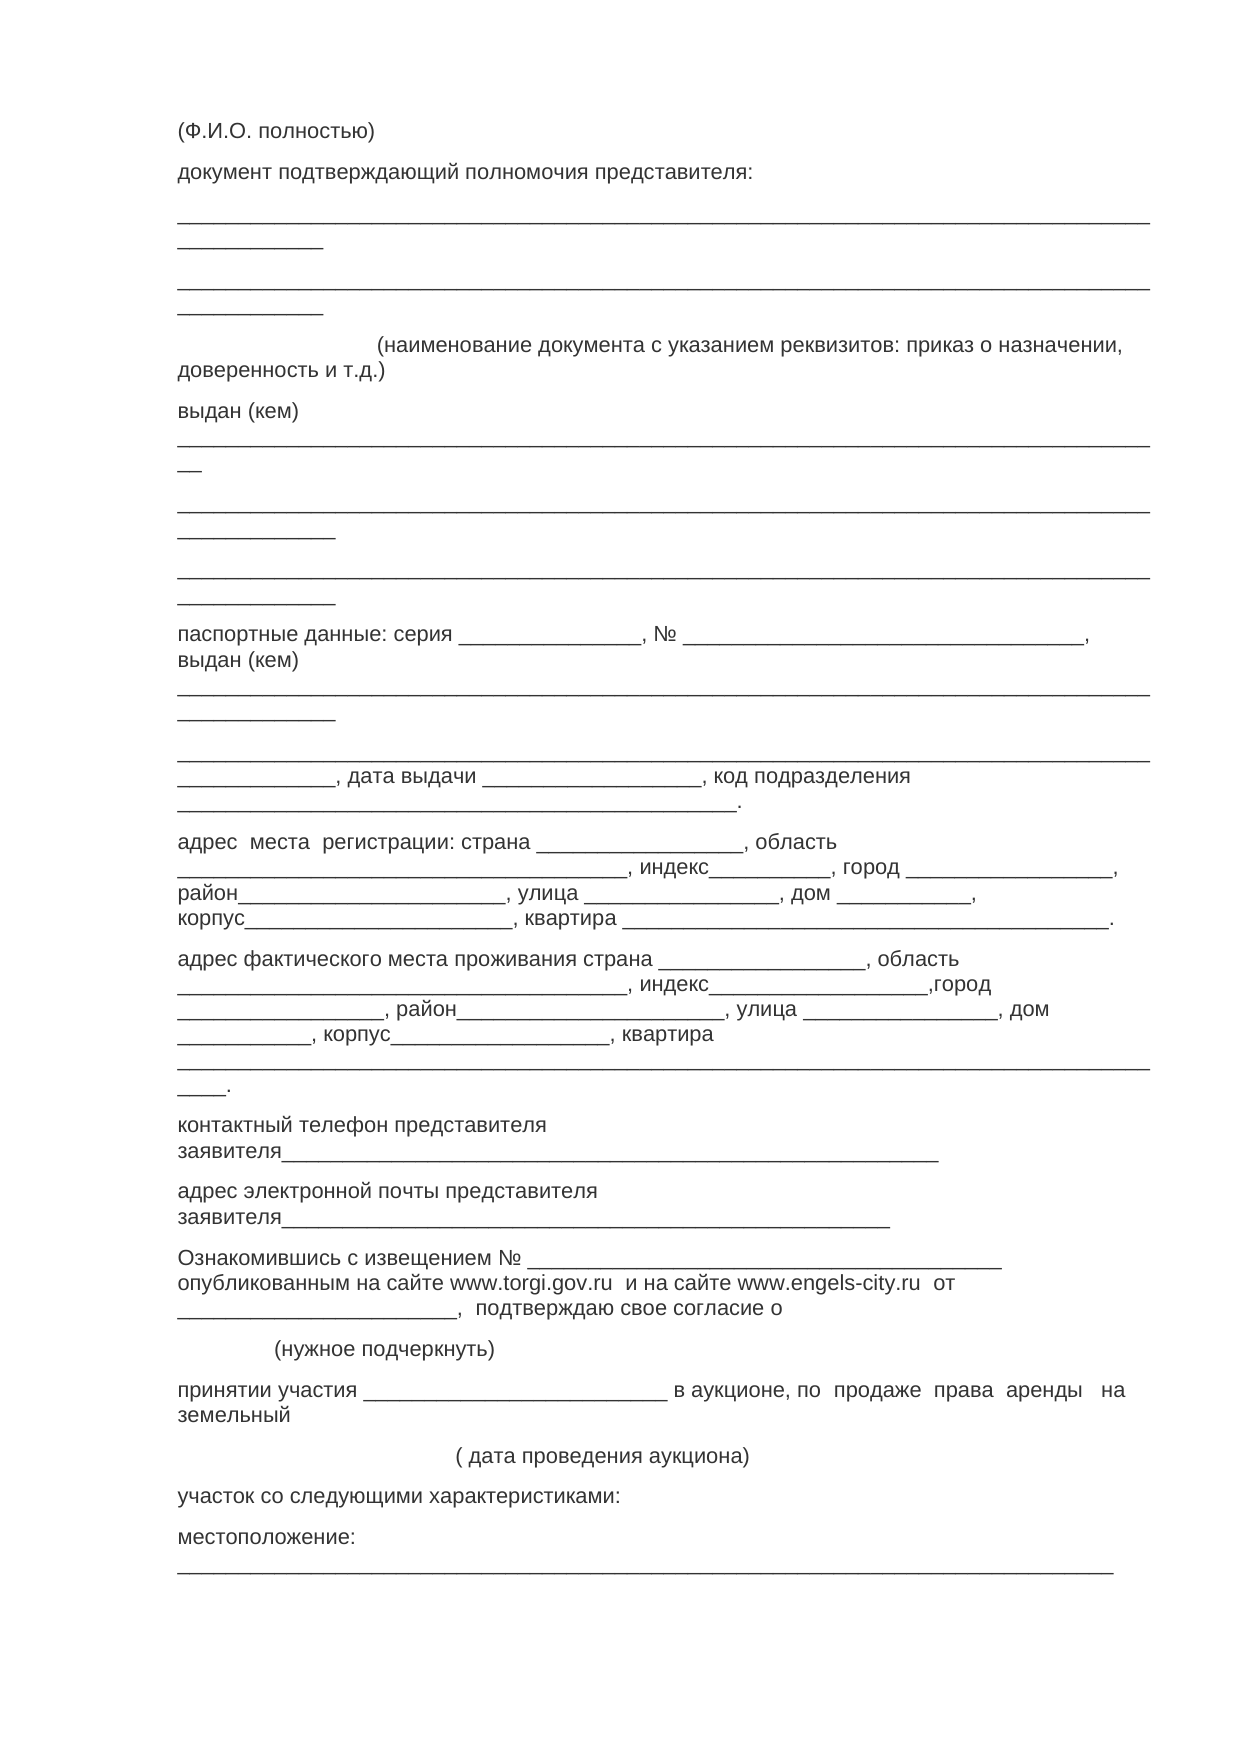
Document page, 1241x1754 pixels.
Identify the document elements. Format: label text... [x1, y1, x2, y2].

text адрес фактического места проживания страна _________________, область _____________________________________, индекс__________________,город _________________, район______________________, улица ________________, дом ___________, корпус__________________, квартира ____________________________________________________________________________________. [177, 945, 1152, 1097]
text _____________________________________________________________________________________________ [177, 489, 1152, 539]
text выдан (кем) __________________________________________________________________________________ [177, 398, 1152, 473]
text ____________________________________________________________________________________________ [177, 266, 1152, 316]
text документ подтверждающий полномочия представителя: [177, 159, 1152, 184]
text _____________________________________________________________________________________________, дата выдачи __________________, код подразделения ______________________________________________. [177, 738, 1152, 813]
text адрес места регистрации: страна _________________, область _____________________________________, индекс__________, город _________________, район______________________, улица ________________, дом ___________, корпус______________________, квартира ________________________________________. [177, 829, 1152, 930]
text (Ф.И.О. полностью) [177, 118, 1152, 143]
text _____________________________________________________________________________________________ [177, 555, 1152, 606]
text контактный телефон представителя заявителя______________________________________________________ [177, 1112, 1152, 1163]
text принятии участия _________________________ в аукционе, по продаже права аренды на земельный [177, 1376, 1152, 1427]
text (нужное подчеркнуть) [177, 1336, 1152, 1361]
text ____________________________________________________________________________________________ [177, 200, 1152, 250]
text (наименование документа с указанием реквизитов: приказ о назначении, доверенность и т.д.) [177, 332, 1152, 382]
text паспортные данные: серия _______________, № _________________________________, выдан (кем) _____________________________________________________________________________________________ [177, 621, 1152, 722]
text участок со следующими характеристиками: [177, 1483, 1152, 1508]
text Ознакомившись с извещением № _______________________________________ опубликованным на сайте www.torgi.gov.ru и на сайте www.engels-city.ru от _______________________, подтверждаю свое согласие о [177, 1244, 1152, 1320]
text адрес электронной почты представителя заявителя__________________________________________________ [177, 1178, 1152, 1229]
text ( дата проведения аукциона) [177, 1442, 1152, 1468]
text местоположение: _____________________________________________________________________________ [177, 1524, 1152, 1574]
